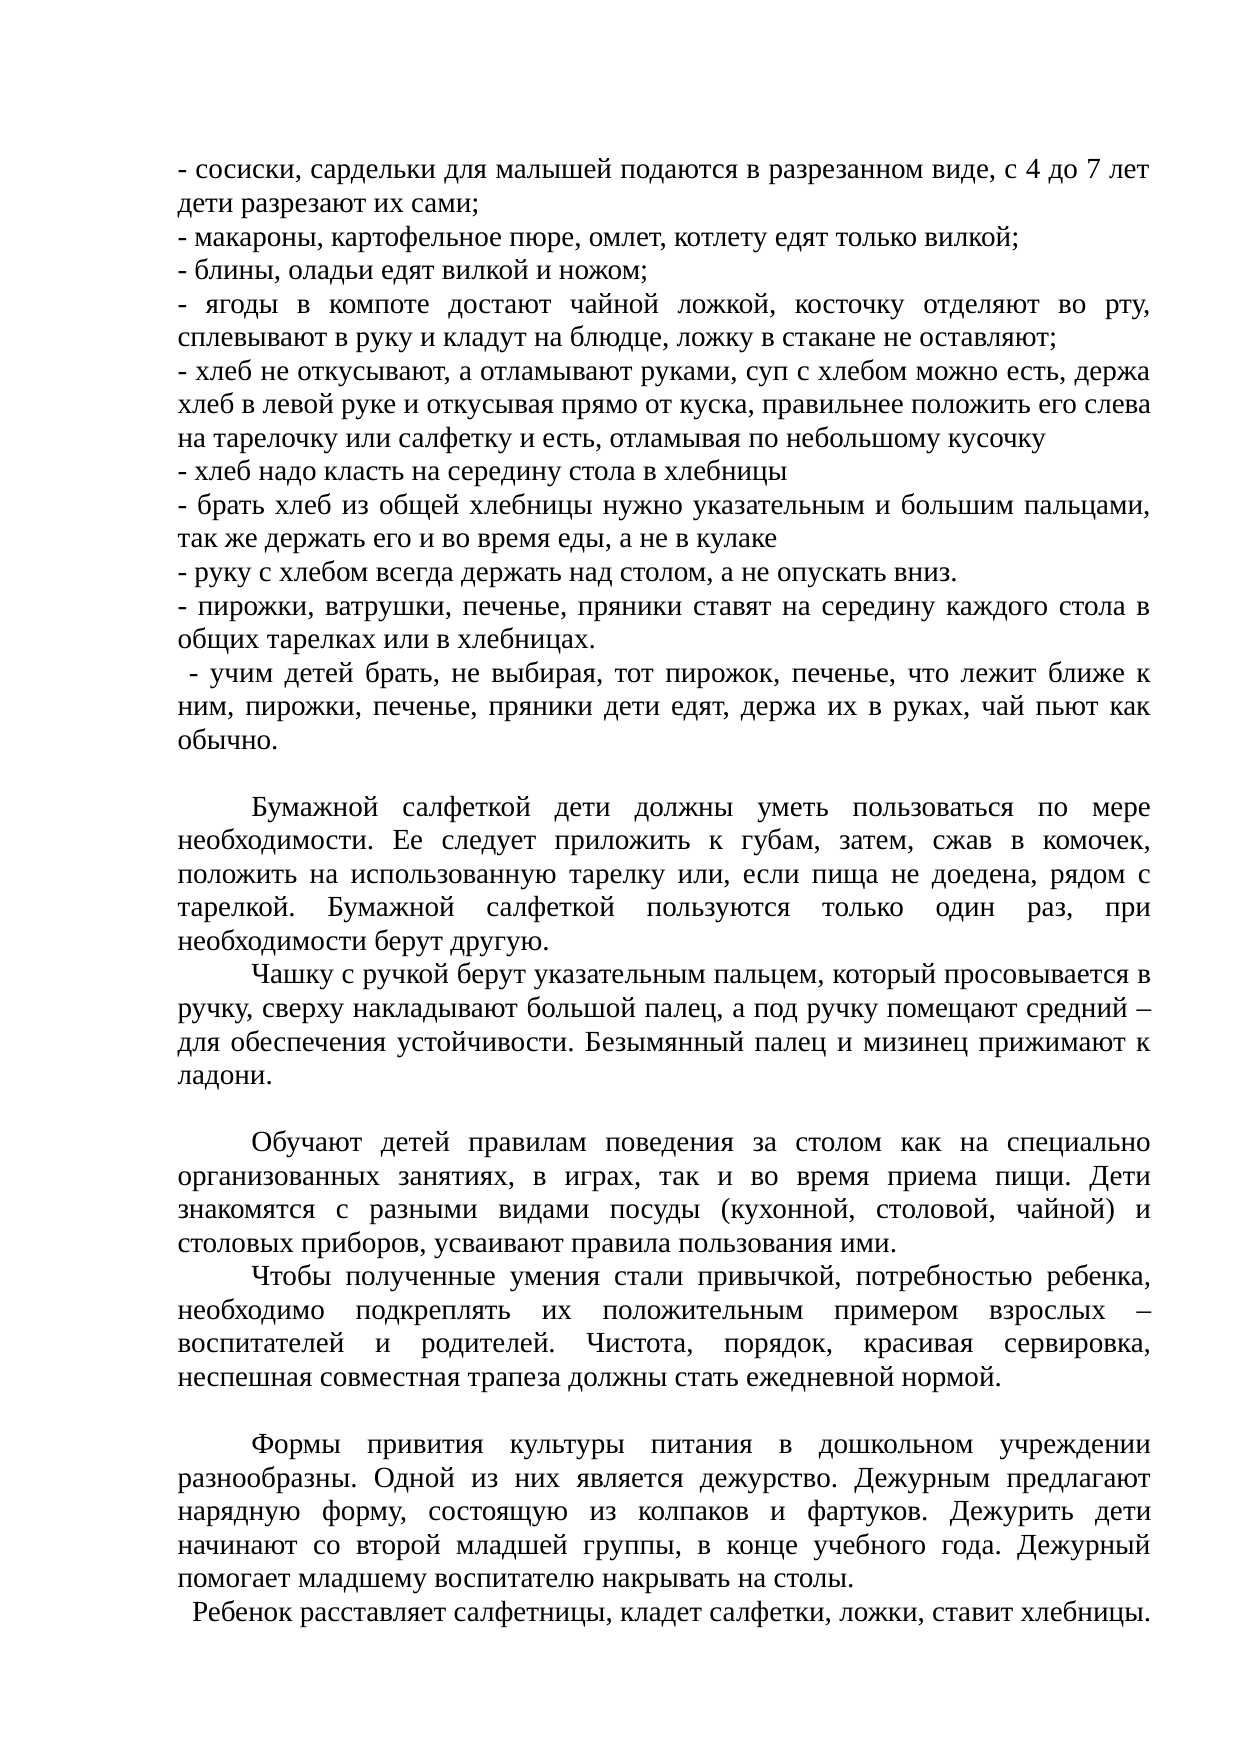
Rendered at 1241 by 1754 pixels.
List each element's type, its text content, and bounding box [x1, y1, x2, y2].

text - макароны, картофельное пюре, омлет, котлету едят только вилкой; [177, 219, 1152, 252]
text Чашку с ручкой берут указательным пальцем, который просовывается в ручку, сверху накладывают большой палец, а под ручку помещают средний – для обеспечения устойчивости. Безымянный палец и мизинец прижимают к ладони. [177, 957, 1152, 1091]
text - хлеб не откусывают, а отламывают руками, суп с хлебом можно есть, держа хлеб в левой руке и откусывая прямо от куска, правильнее положить его слева на тарелочку или салфетку и есть, отламывая по небольшому кусочку [177, 353, 1152, 453]
text - брать хлеб из общей хлебницы нужно указательным и большим пальцами, так же держать его и во время еды, а не в кулаке [177, 487, 1152, 554]
text - ягоды в компоте достают чайной ложкой, косточку отделяют во рту, сплевывают в руку и кладут на блюдце, ложку в стакане не оставляют; [177, 286, 1152, 353]
text Чтобы полученные умения стали привычкой, потребностью ребенка, необходимо подкреплять их положительным примером взрослых – воспитателей и родителей. Чистота, порядок, красивая сервировка, неспешная совместная трапеза должны стать ежедневной нормой. [177, 1258, 1152, 1393]
text - руку с хлебом всегда держать над столом, а не опускать вниз. [177, 554, 1152, 588]
text Ребенок расставляет салфетницы, кладет салфетки, ложки, ставит хлебницы. [177, 1594, 1152, 1627]
text - пирожки, ватрушки, печенье, пряники ставят на середину каждого стола в общих тарелках или в хлебницах. [177, 588, 1152, 655]
text Обучают детей правилам поведения за столом как на специально организованных занятиях, в играх, так и во время приема пищи. Дети знакомятся с разными видами посуды (кухонной, столовой, чайной) и столовых приборов, усваивают правила пользования ими. [177, 1124, 1152, 1258]
text - сосиски, сардельки для малышей подаются в разрезанном виде, с 4 до 7 лет дети разрезают их сами; [177, 152, 1152, 219]
text Формы привития культуры питания в дошкольном учреждении разнообразны. Одной из них является дежурство. Дежурным предлагают нарядную форму, состоящую из колпаков и фартуков. Дежурить дети начинают со второй младшей группы, в конце учебного года. Дежурный помогает младшему воспитателю накрывать на столы. [177, 1426, 1152, 1594]
text - хлеб надо класть на середину стола в хлебницы [177, 453, 1152, 487]
text Бумажной салфеткой дети должны уметь пользоваться по мере необходимости. Ее следует приложить к губам, затем, сжав в комочек, положить на использованную тарелку или, если пища не доедена, рядом с тарелкой. Бумажной салфеткой пользуются только один раз, при необходимости берут другую. [177, 789, 1152, 957]
text - блины, оладьи едят вилкой и ножом; [177, 252, 1152, 286]
text - учим детей брать, не выбирая, тот пирожок, печенье, что лежит ближе к ним, пирожки, печенье, пряники дети едят, держа их в руках, чай пьют как обычно. [177, 655, 1152, 755]
